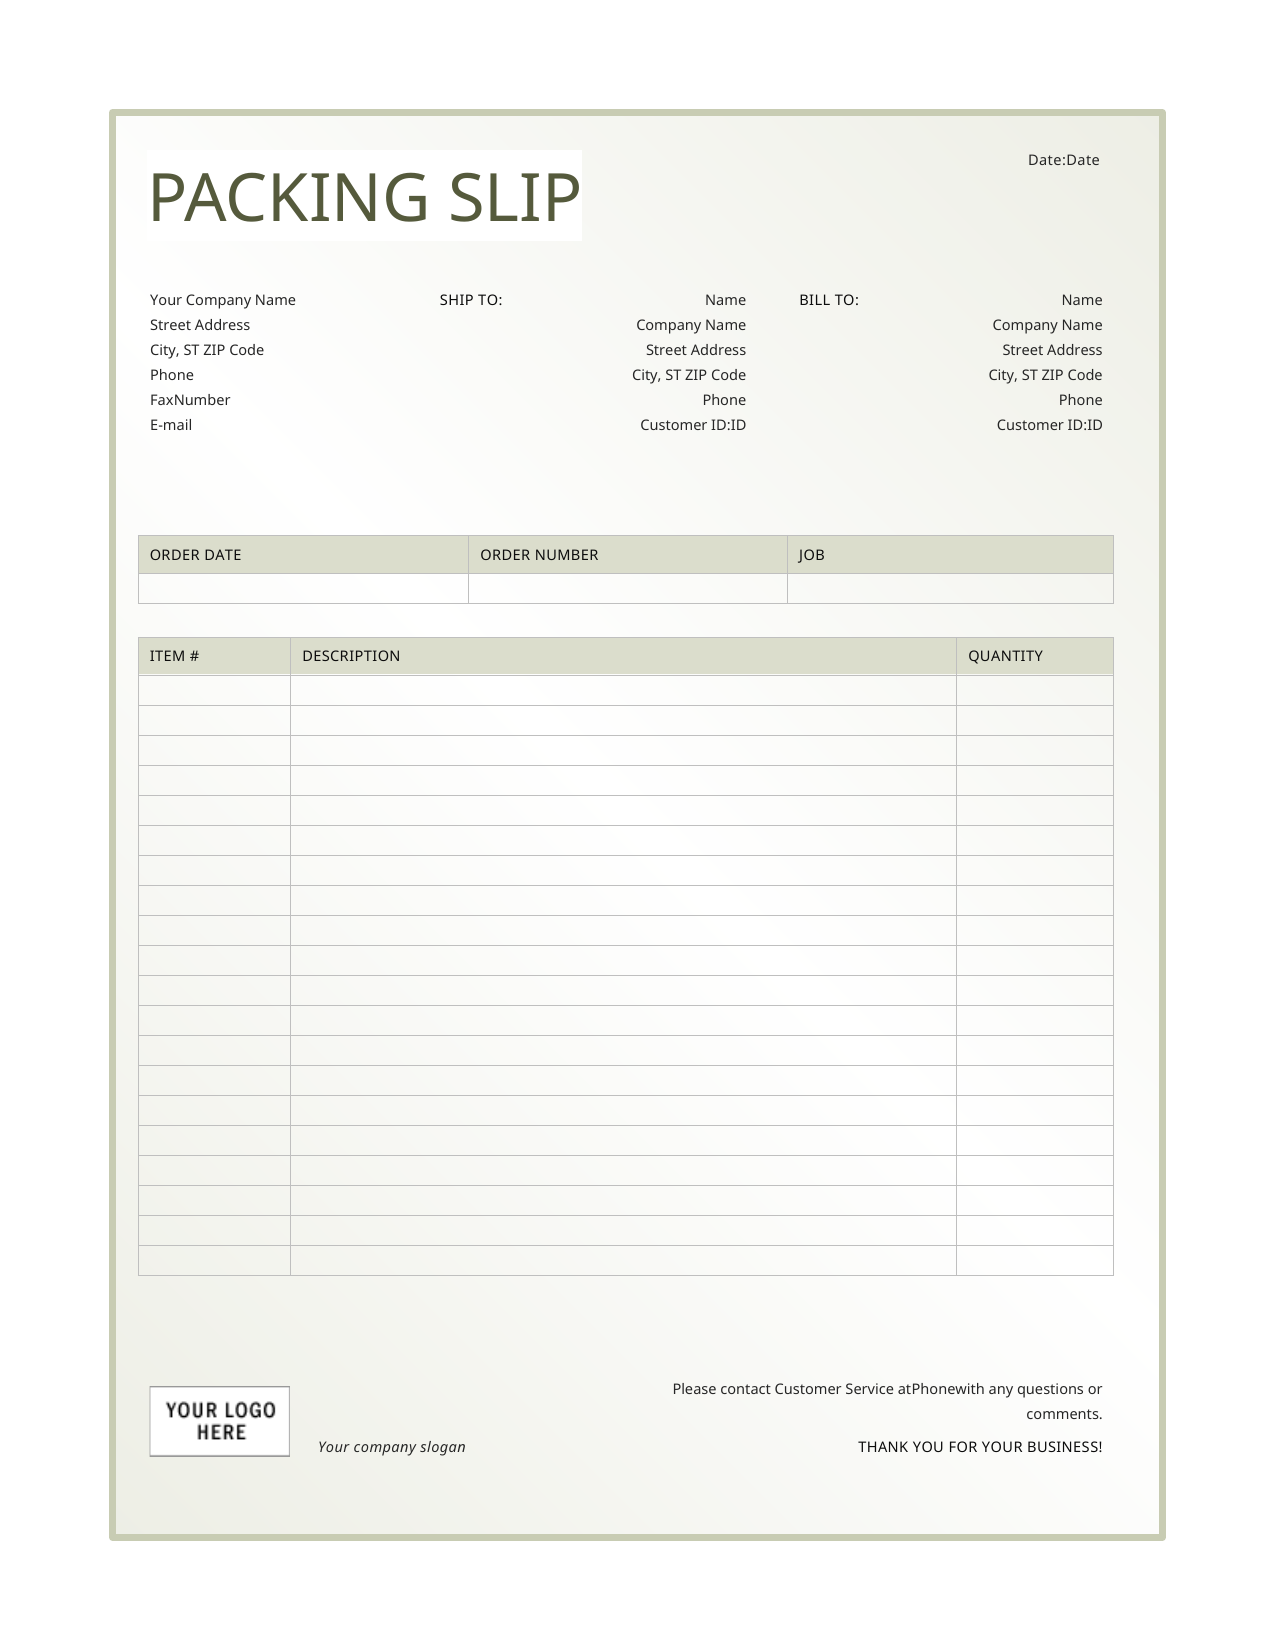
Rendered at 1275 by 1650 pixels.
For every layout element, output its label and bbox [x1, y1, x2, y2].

table_cell [957, 886, 1113, 914]
table_cell [291, 706, 956, 734]
table_cell [139, 856, 290, 884]
table_cell [139, 574, 468, 603]
table_cell [957, 856, 1113, 884]
picture [149, 1386, 290, 1457]
table_cell [139, 676, 290, 704]
table_cell [291, 736, 956, 764]
table_cell [957, 826, 1113, 854]
table_cell [139, 886, 290, 914]
table_header [139, 285, 382, 532]
table_cell [139, 766, 290, 794]
table_cell [139, 1126, 290, 1154]
table_cell [788, 574, 1113, 603]
table_cell [291, 976, 956, 1004]
table_cell [139, 1186, 290, 1214]
table_cell [291, 1186, 956, 1214]
table_cell [291, 826, 956, 854]
table_cell [139, 796, 290, 824]
table_cell [957, 916, 1113, 944]
table_cell [139, 1036, 290, 1064]
table_header [469, 536, 787, 573]
table_cell [139, 1216, 290, 1244]
table_cell [291, 1156, 956, 1184]
table_cell [957, 1066, 1113, 1094]
table_cell [291, 946, 956, 974]
table_header [382, 285, 513, 532]
table_cell [957, 1126, 1113, 1154]
table_cell [291, 1096, 956, 1124]
table_cell [291, 856, 956, 884]
table_cell [957, 1246, 1113, 1274]
table_cell [957, 706, 1113, 734]
table_cell [139, 1246, 290, 1274]
table_cell [957, 1156, 1113, 1184]
table_header [138, 1281, 307, 1457]
table_cell [139, 1156, 290, 1184]
table_header [757, 285, 870, 532]
table_cell [139, 946, 290, 974]
table_cell [291, 766, 956, 794]
table_cell [957, 1216, 1113, 1244]
table_header [139, 638, 290, 674]
table_header [514, 285, 757, 532]
table_header [291, 638, 956, 674]
table_cell [291, 1216, 956, 1244]
table_header [957, 638, 1113, 674]
table_cell [291, 916, 956, 944]
table_cell [957, 976, 1113, 1004]
table_cell [139, 736, 290, 764]
table_cell [139, 706, 290, 734]
table_cell [139, 1096, 290, 1124]
table_cell [957, 796, 1113, 824]
table_cell [957, 1096, 1113, 1124]
table_cell [291, 1036, 956, 1064]
table_cell [291, 886, 956, 914]
table_cell [291, 1006, 956, 1034]
table_header [139, 536, 468, 573]
table_cell [957, 946, 1113, 974]
table_cell [291, 796, 956, 824]
table_cell [291, 1066, 956, 1094]
table_cell [291, 676, 956, 704]
table_header [755, 150, 1111, 282]
table_header [626, 1281, 1114, 1457]
table_cell [957, 1036, 1113, 1064]
table_cell [139, 826, 290, 854]
table_header [788, 536, 1113, 573]
table_cell [139, 916, 290, 944]
table_cell [291, 1246, 956, 1274]
table_cell [957, 736, 1113, 764]
table_cell [957, 1006, 1113, 1034]
table_cell [291, 1126, 956, 1154]
table_cell [957, 766, 1113, 794]
table_cell [957, 676, 1113, 704]
table_header [136, 150, 754, 282]
table_header [870, 285, 1114, 532]
table_cell [139, 1006, 290, 1034]
table_cell [957, 1186, 1113, 1214]
table_cell [139, 1066, 290, 1094]
table_cell [469, 574, 787, 603]
table_cell [139, 976, 290, 1004]
